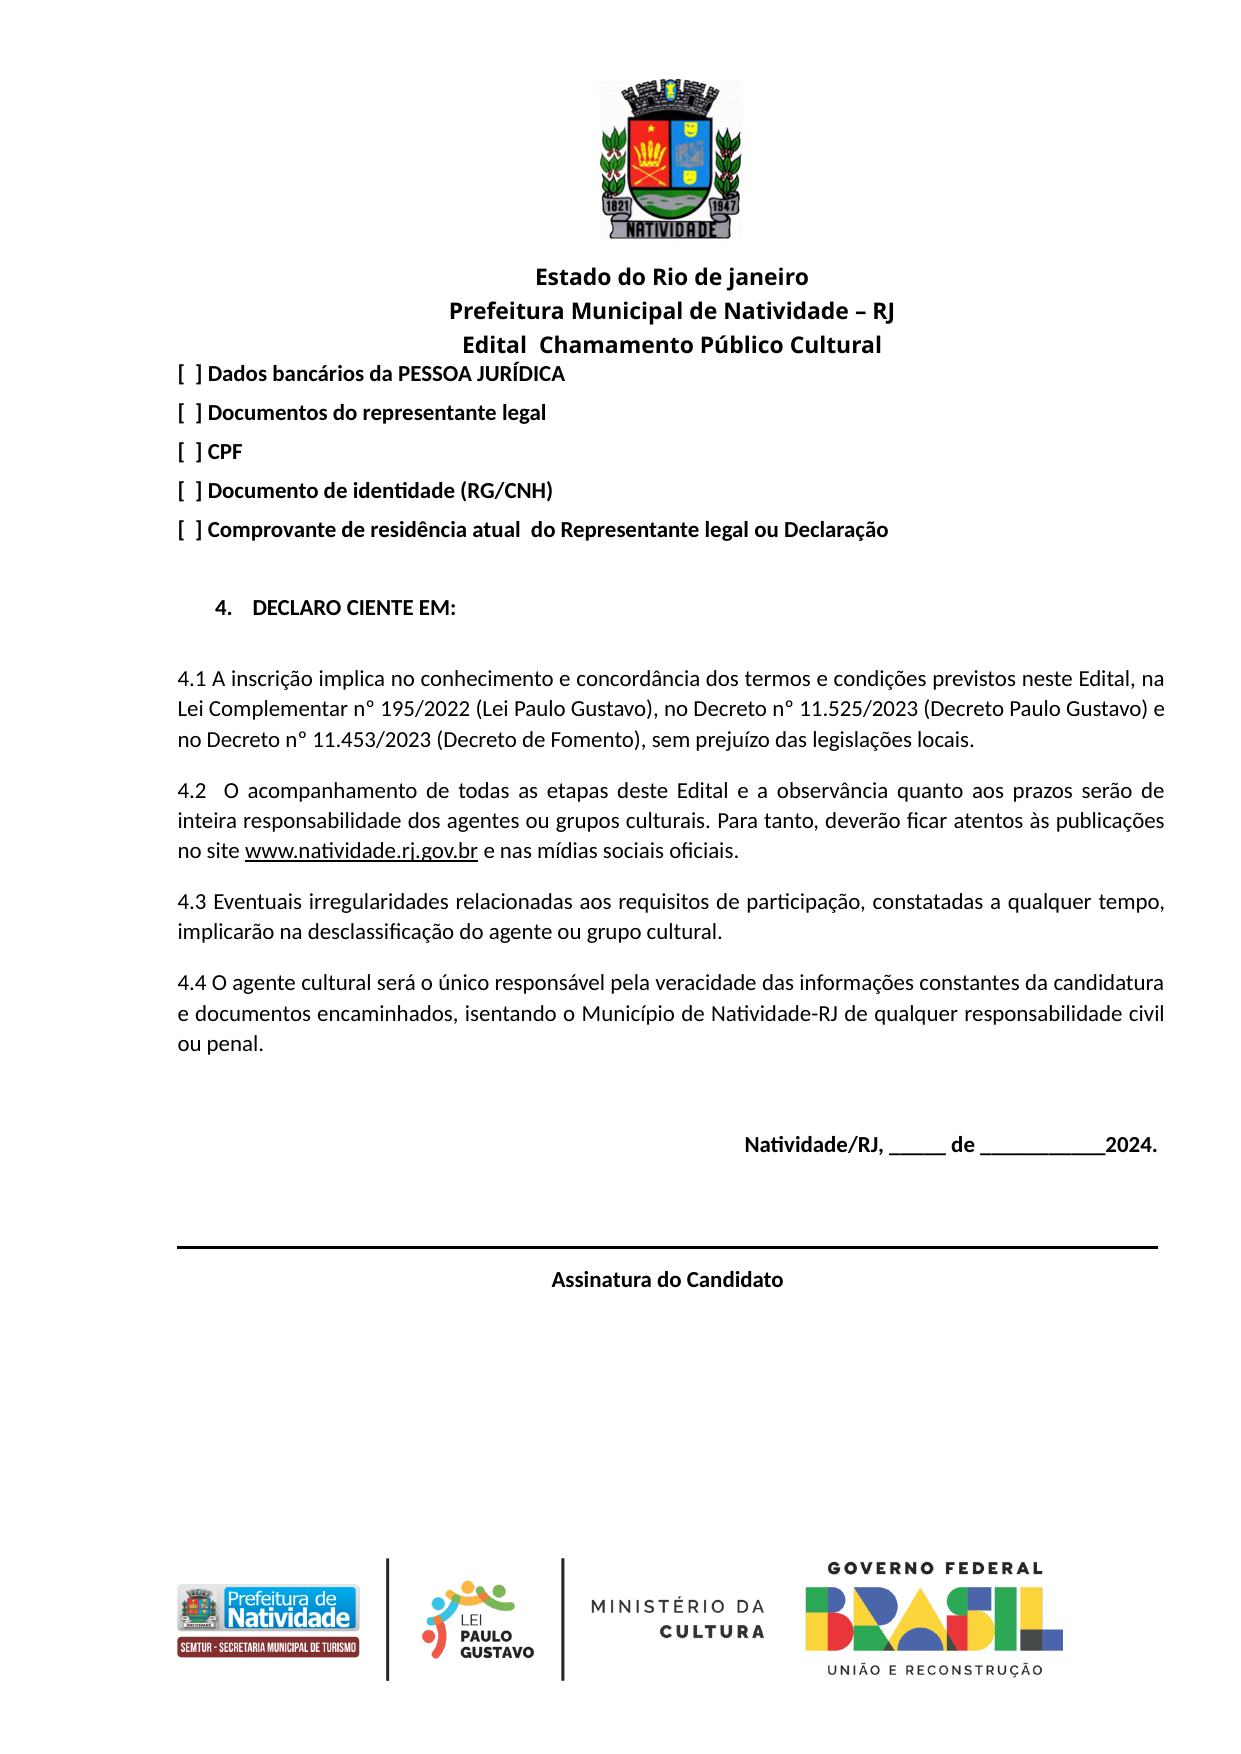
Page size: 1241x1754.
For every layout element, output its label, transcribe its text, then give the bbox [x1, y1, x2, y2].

text 4.4 O agente cultural será o único responsável pela veracidade das informações constantes da candidatura e documentos encaminhados, isentando o Município de Natividade-RJ de qualquer responsabilidade civil ou penal. [177, 968, 1167, 1057]
text 4.1 A inscrição implica no conhecimento e concordância dos termos e condições previstos neste Edital, na Lei Complementar nº 195/2022 (Lei Paulo Gustavo), no Decreto nº 11.525/2023 (Decreto Paulo Gustavo) e no Decreto nº 11.453/2023 (Decreto de Fomento), sem prejuízo das legislações locais. [177, 664, 1167, 753]
text [ ] Dados bancários da PESSOA JURÍDICA [177, 360, 1158, 387]
list DECLARO CIENTE EM: [215, 594, 1158, 621]
text Assinatura do Candidato [177, 1266, 1158, 1292]
text [ ] Documento de identidade (RG/CNH) [177, 477, 1158, 504]
picture [177, 1558, 1063, 1681]
picture [597, 73, 747, 243]
text Natividade/RJ, _____ de ___________2024. [177, 1131, 1158, 1157]
text 4.3 Eventuais irregularidades relacionadas aos requisitos de participação, constatadas a qualquer tempo, implicarão na desclassificação do agente ou grupo cultural. [177, 887, 1167, 945]
text [ ] Comprovante de residência atual do Representante legal ou Declaração [177, 516, 1158, 543]
text [ ] Documentos do representante legal [177, 399, 1158, 426]
text 4.2 O acompanhamento de todas as etapas deste Edital e a observância quanto aos prazos serão de inteira responsabilidade dos agentes ou grupos culturais. Para tanto, deverão ficar atentos às publicações no site www.natividade.rj.gov.br e nas mídias sociais oficiais. [177, 776, 1167, 864]
text [ ] CPF [177, 438, 1158, 465]
